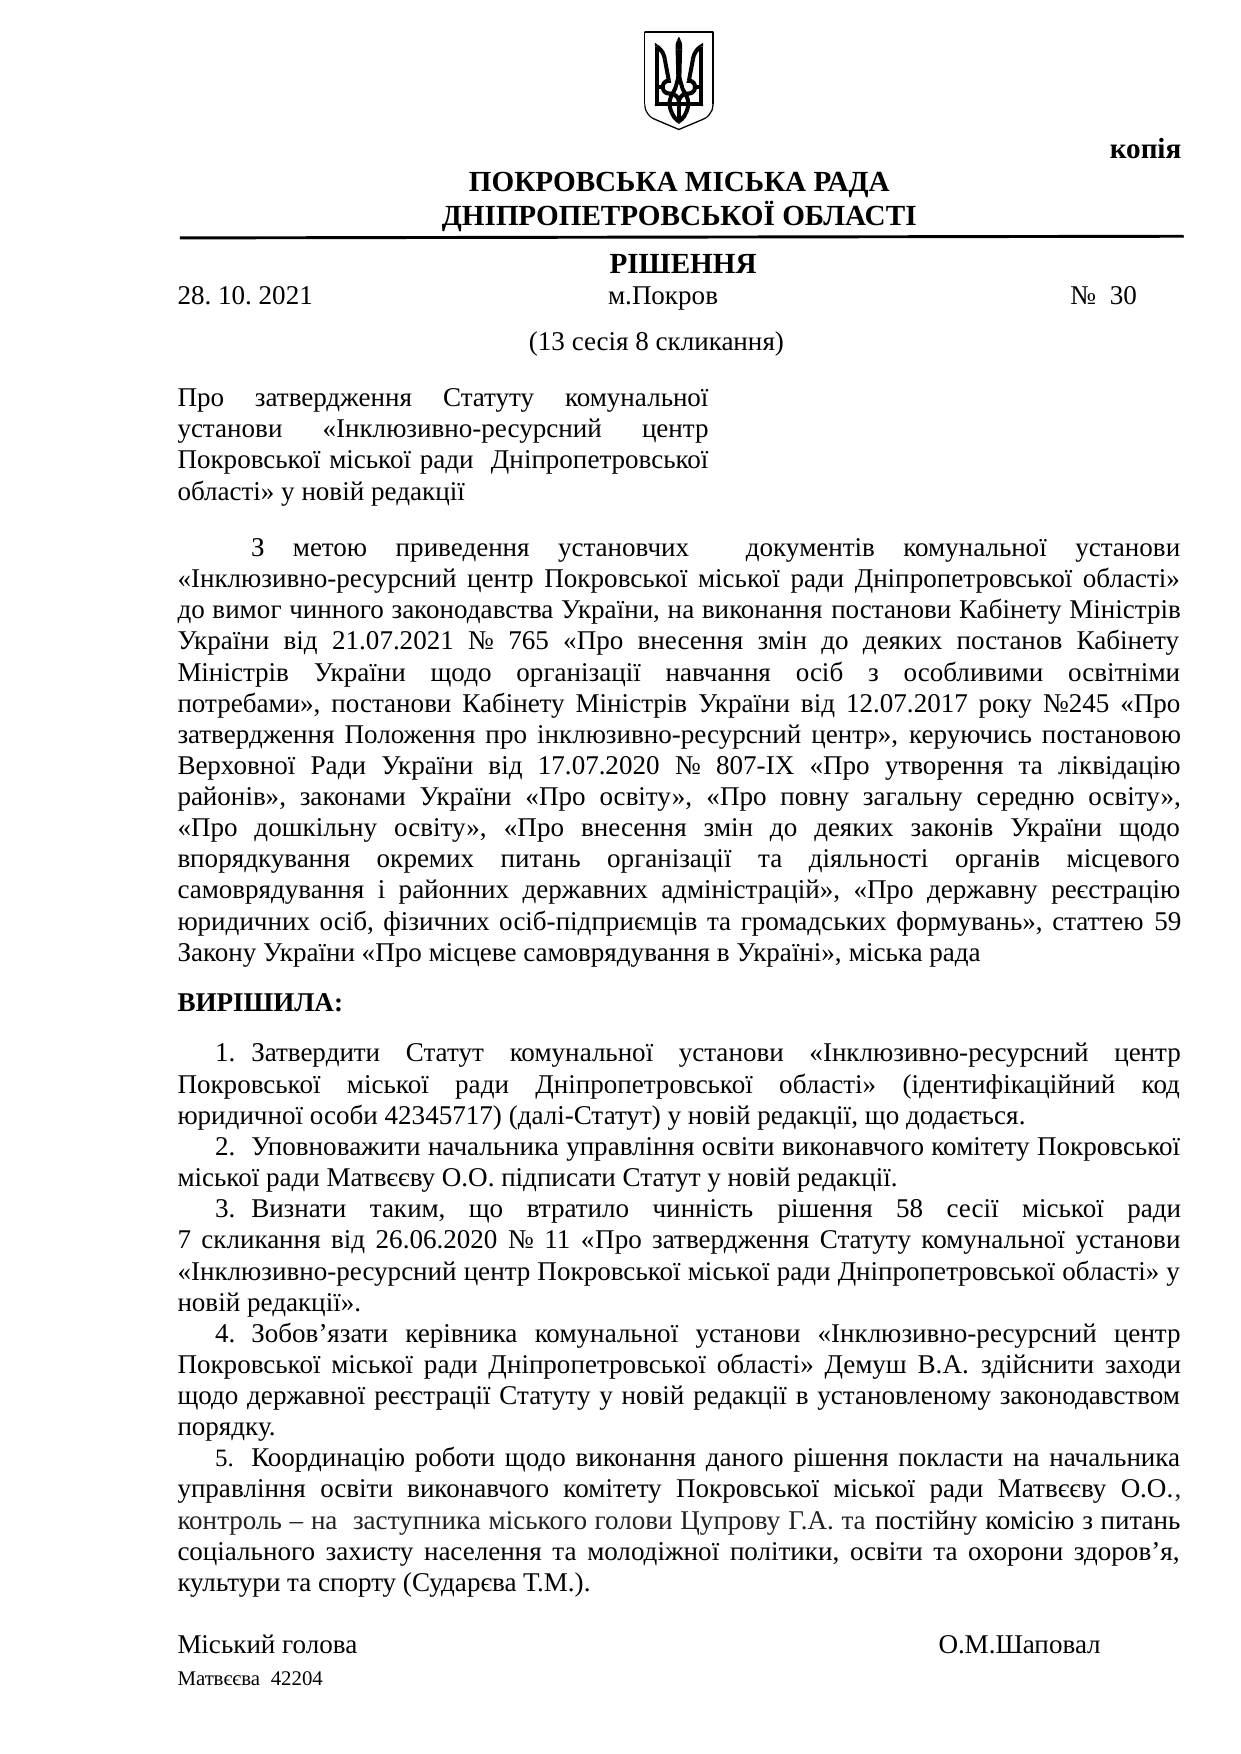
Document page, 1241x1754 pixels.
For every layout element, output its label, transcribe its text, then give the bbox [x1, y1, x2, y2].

list Координацію роботи щодо виконання даного рішення покласти на начальника управління освіти виконавчого комітету Покровської міської ради Матвєєву О.О., контроль – на заступника міського голови Цупрову Г.А. та постійну комісію з питань соціального захисту населення та молодіжної політики, освіти та охорони здоров’я, культури та спорту (Сударєва Т.М.). [177, 1441, 1181, 1597]
text ДНІПРОПЕТРОВСЬКОЇ ОБЛАСТІ [177, 198, 1181, 231]
text ВИРІШИЛА: [177, 986, 1181, 1017]
text З метою приведення установчих документів комунальної установи «Інклюзивно-ресурсний центр Покровської міської ради Дніпропетровської області» до вимог чинного законодавства України, на виконання постанови Кабінету Міністрів України від 21.07.2021 № 765 «Про внесення змін до деяких постанов Кабінету Міністрів України щодо організації навчання осіб з особливими освітніми потребами», постанови Кабінету Міністрів України від 12.07.2017 року №245 «Про затвердження Положення про інклюзивно-ресурсний центр», керуючись постановою Верховної Ради України від 17.07.2020 № 807-ІХ «Про утворення та ліквідацію районів», законами України «Про освіту», «Про повну загальну середню освіту», «Про дошкільну освіту», «Про внесення змін до деяких законів України щодо впорядкування окремих питань організації та діяльності органів місцевого самоврядування і районних державних адміністрацій», «Про державну реєстрацію юридичних осіб, фізичних осіб-підприємців та громадських формувань», статтею 59 Закону України «Про місцеве самоврядування в Україні», міська рада [177, 531, 1181, 967]
text ПОКРОВСЬКА МІСЬКА РАДА [177, 164, 1181, 198]
list Уповноважити начальника управління освіти виконавчого комітету Покровської міської ради Матвєєву О.О. підписати Статут у новій редакції. [177, 1130, 1181, 1192]
text Матвєєва 42204 [177, 1665, 1181, 1689]
list Затвердити Статут комунальної установи «Інклюзивно-ресурсний центр Покровської міської ради Дніпропетровської області» (ідентифікаційний код юридичної особи 42345717) (далі-Статут) у новій редакції, що додається. [177, 1037, 1181, 1130]
text Про затвердження Статуту комунальної установи «Інклюзивно-ресурсний центр Покровської міської ради Дніпропетровської області» у новій редакції [177, 381, 709, 506]
text 28. 10. 2021 м.Покров № 30 [177, 279, 1181, 311]
text РІШЕННЯ [177, 246, 1181, 279]
text (13 сесія 8 скликання) [177, 325, 1181, 356]
text Міський голова О.М.Шаповал [177, 1628, 1181, 1659]
text копія [177, 75, 1181, 164]
list Визнати таким, що втратило чинність рішення 58 сесії міської ради 7 скликання від 26.06.2020 № 11 «Про затвердження Статуту комунальної установи «Інклюзивно-ресурсний центр Покровської міської ради Дніпропетровської області» у новій редакції». [177, 1192, 1181, 1317]
list Зобов’язати керівника комунальної установи «Інклюзивно-ресурсний центр Покровської міської ради Дніпропетровської області» Демуш В.А. здійснити заходи щодо державної реєстрації Статуту у новій редакції в установленому законодавством порядку. [177, 1317, 1181, 1441]
